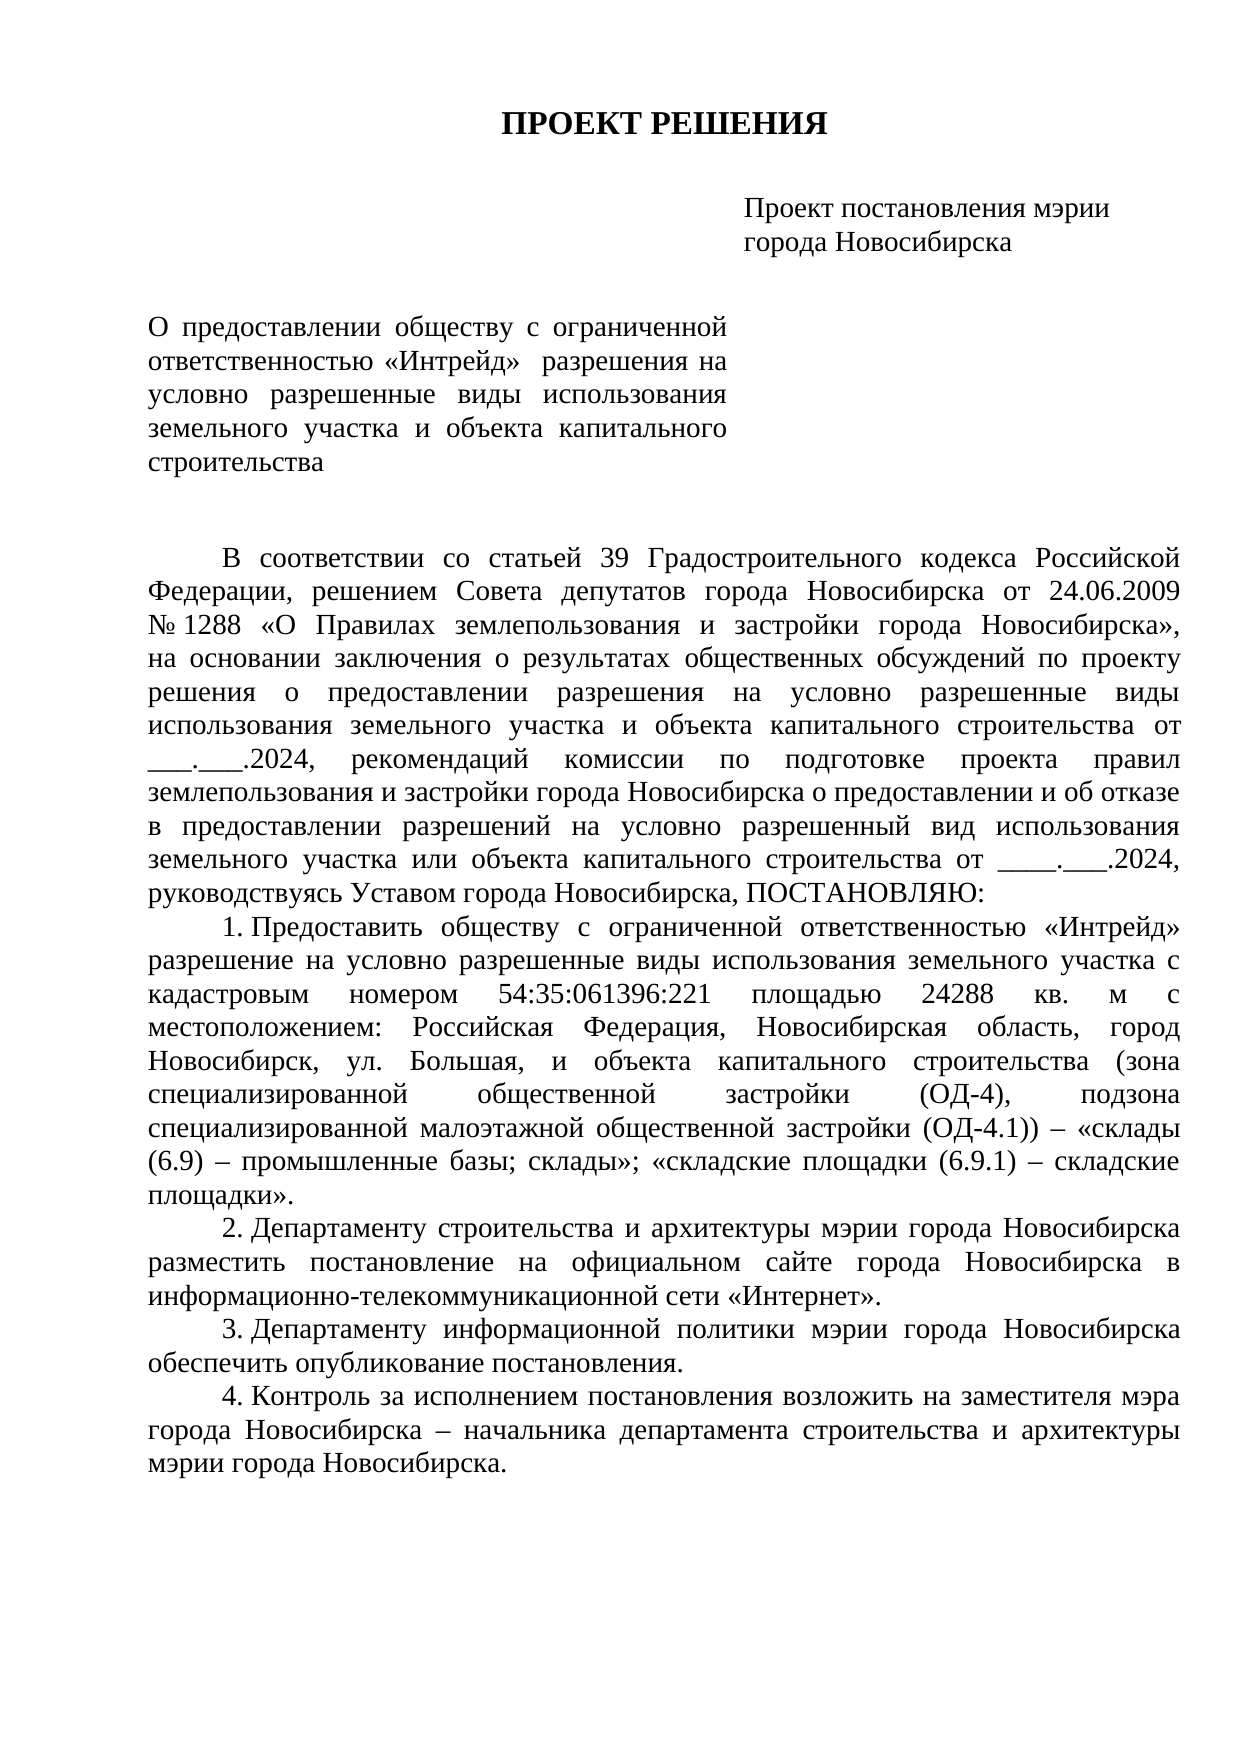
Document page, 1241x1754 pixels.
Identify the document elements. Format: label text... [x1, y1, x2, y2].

text 2. Департаменту строительства и архитектуры мэрии города Новосибирска разместить постановление на официальном сайте города Новосибирска в информационно-телекоммуникационной сети «Интернет». [148, 1211, 1181, 1311]
text В соответствии со статьей 39 Градостроительного кодекса Российской Федерации, решением Совета депутатов города Новосибирска от 24.06.2009 № 1288 «О Правилах землепользования и застройки города Новосибирска», на основании заключения о результатах общественных обсуждений по проекту решения о предоставлении разрешения на условно разрешенные виды использования земельного участка и объекта капитального строительства от ___.___.2024, рекомендаций комиссии по подготовке проекта правил землепользования и застройки города Новосибирска о предоставлении и об отказе в предоставлении разрешений на условно разрешенный вид использования земельного участка или объекта капитального строительства от ____.___.2024, руководствуясь Уставом города Новосибирска, ПОСТАНОВЛЯЮ: [148, 540, 1181, 909]
text 4. Контроль за исполнением постановления возложить на заместителя мэра города Новосибирска – начальника департамента строительства и архитектуры мэрии города Новосибирска. [148, 1378, 1181, 1479]
text 1. Предоставить обществу с ограниченной ответственностью «Интрейд» разрешение на условно разрешенные виды использования земельного участка с кадастровым номером 54:35:061396:221 площадью 24288 кв. м с местоположением: Российская Федерация, Новосибирская область, город Новосибирск, ул. Большая, и объекта капитального строительства (зона специализированной общественной застройки (ОД-4), подзона специализированной малоэтажной общественной застройки (ОД-4.1)) – «склады (6.9) – промышленные базы; склады»; «складские площадки (6.9.1) – складские площадки». [148, 909, 1181, 1211]
table_header О предоставлении обществу с ограниченной ответственностью «Интрейд» разрешения на условно разрешенные виды использования земельного участка и объекта капитального строительства [137, 310, 738, 477]
text 3. Департаменту информационной политики мэрии города Новосибирска обеспечить опубликование постановления. [148, 1311, 1181, 1378]
text ПРОЕКТ РЕШЕНИЯ [148, 103, 1181, 142]
